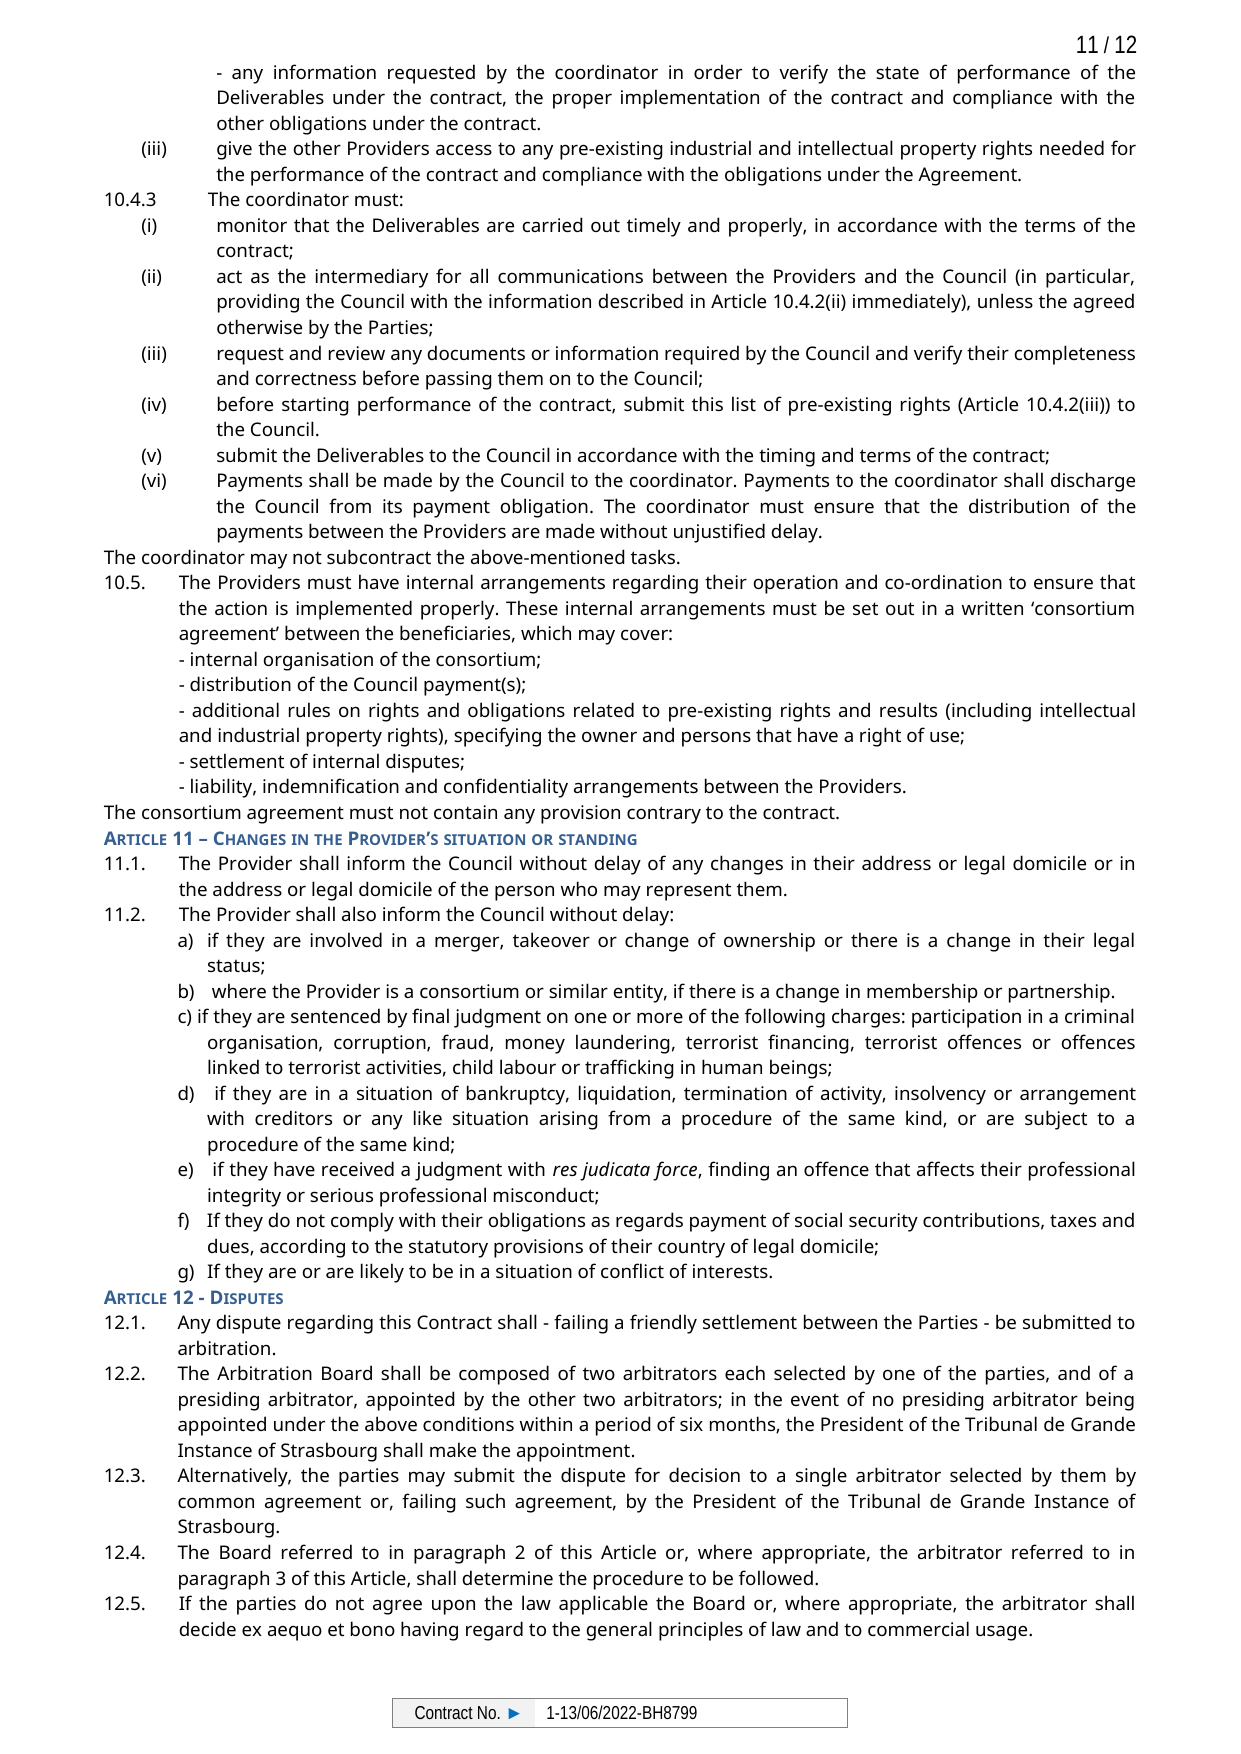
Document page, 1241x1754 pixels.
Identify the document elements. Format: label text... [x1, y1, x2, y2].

list if they are in a situation of bankruptcy, liquidation, termination of activity, insolvency or arrangement with creditors or any like situation arising from a procedure of the same kind, or are subject to a procedure of the same kind; [177, 1080, 1137, 1157]
list where the Provider is a consortium or similar entity, if there is a change in membership or partnership. [177, 978, 1137, 1003]
list if they are sentenced by final judgment on one or more of the following charges: participation in a criminal organisation, corruption, fraud, money laundering, terrorist financing, terrorist offences or offences linked to terrorist activities, child labour or trafficking in human beings; [177, 1003, 1137, 1080]
text 12.1. Any dispute regarding this Contract shall - failing a friendly settlement between the Parties - be submitted to arbitration. [103, 1310, 1137, 1361]
list Payments shall be made by the Council to the coordinator. Payments to the coordinator shall discharge the Council from its payment obligation. The coordinator must ensure that the distribution of the payments between the Providers are made without unjustified delay. [141, 467, 1137, 544]
text 12.3. Alternatively, the parties may submit the dispute for decision to a single arbitrator selected by them by common agreement or, failing such agreement, by the President of the Tribunal de Grande Instance of Strasbourg. [103, 1463, 1137, 1539]
list act as the intermediary for all communications between the Providers and the Council (in particular, providing the Council with the information described in Article 10.4.2(ii) immediately), unless the agreed otherwise by the Parties; [141, 263, 1137, 340]
list The coordinator must: [103, 187, 1137, 212]
list If the parties do not agree upon the law applicable the Board or, where appropriate, the arbitrator shall decide ex aequo et bono having regard to the general principles of law and to commercial usage. [103, 1590, 1137, 1641]
text 12.2. The Arbitration Board shall be composed of two arbitrators each selected by one of the parties, and of a presiding arbitrator, appointed by the other two arbitrators; in the event of no presiding arbitrator being appointed under the above conditions within a period of six months, the President of the Tribunal de Grande Instance of Strasbourg shall make the appointment. [103, 1361, 1137, 1463]
list request and review any documents or information required by the Council and verify their completeness and correctness before passing them on to the Council; [141, 340, 1137, 391]
list if they are involved in a merger, takeover or change of ownership or there is a change in their legal status; [177, 927, 1137, 978]
text Article 12 - Disputes [103, 1284, 1137, 1310]
list if they have received a judgment with res judicata force, finding an offence that affects their professional integrity or serious professional misconduct; [177, 1157, 1137, 1208]
list The Provider shall also inform the Council without delay: [103, 901, 1137, 927]
list submit the Deliverables to the Council in accordance with the timing and terms of the contract; [141, 442, 1137, 467]
list monitor that the Deliverables are carried out timely and properly, in accordance with the terms of the contract; [141, 212, 1137, 263]
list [141, 59, 1137, 136]
text The coordinator may not subcontract the above-mentioned tasks. [103, 544, 1137, 569]
text 12.4. The Board referred to in paragraph 2 of this Article or, where appropriate, the arbitrator referred to in paragraph 3 of this Article, shall determine the procedure to be followed. [103, 1539, 1137, 1590]
list before starting performance of the contract, submit this list of pre-existing rights (Article 10.4.2(iii)) to the Council. [141, 391, 1137, 442]
text The consortium agreement must not contain any provision contrary to the contract. [103, 799, 1137, 825]
text 11.1. The Provider shall inform the Council without delay of any changes in their address or legal domicile or in the address or legal domicile of the person who may represent them. [103, 850, 1137, 901]
list The Providers must have internal arrangements regarding their operation and co-ordination to ensure that the action is implemented properly. These internal arrangements must be set out in a written ‘consortium agreement’ between the beneficiaries, which may cover: - internal organisation of the consortium; - distribution of the Council payment(s); - additional rules on rights and obligations related to pre-existing rights and results (including intellectual and industrial property rights), specifying the owner and persons that have a right of use; - settlement of internal disputes; - liability, indemnification and confidentiality arrangements between the Providers. [103, 569, 1137, 799]
list If they are or are likely to be in a situation of conflict of interests. [177, 1259, 1137, 1284]
list If they do not comply with their obligations as regards payment of social security contributions, taxes and dues, according to the statutory provisions of their country of legal domicile; [177, 1208, 1137, 1259]
text Article 11 – Changes in the Provider’s situation or standing [103, 825, 1137, 850]
list give the other Providers access to any pre-existing industrial and intellectual property rights needed for the performance of the contract and compliance with the obligations under the Agreement. [141, 136, 1137, 187]
